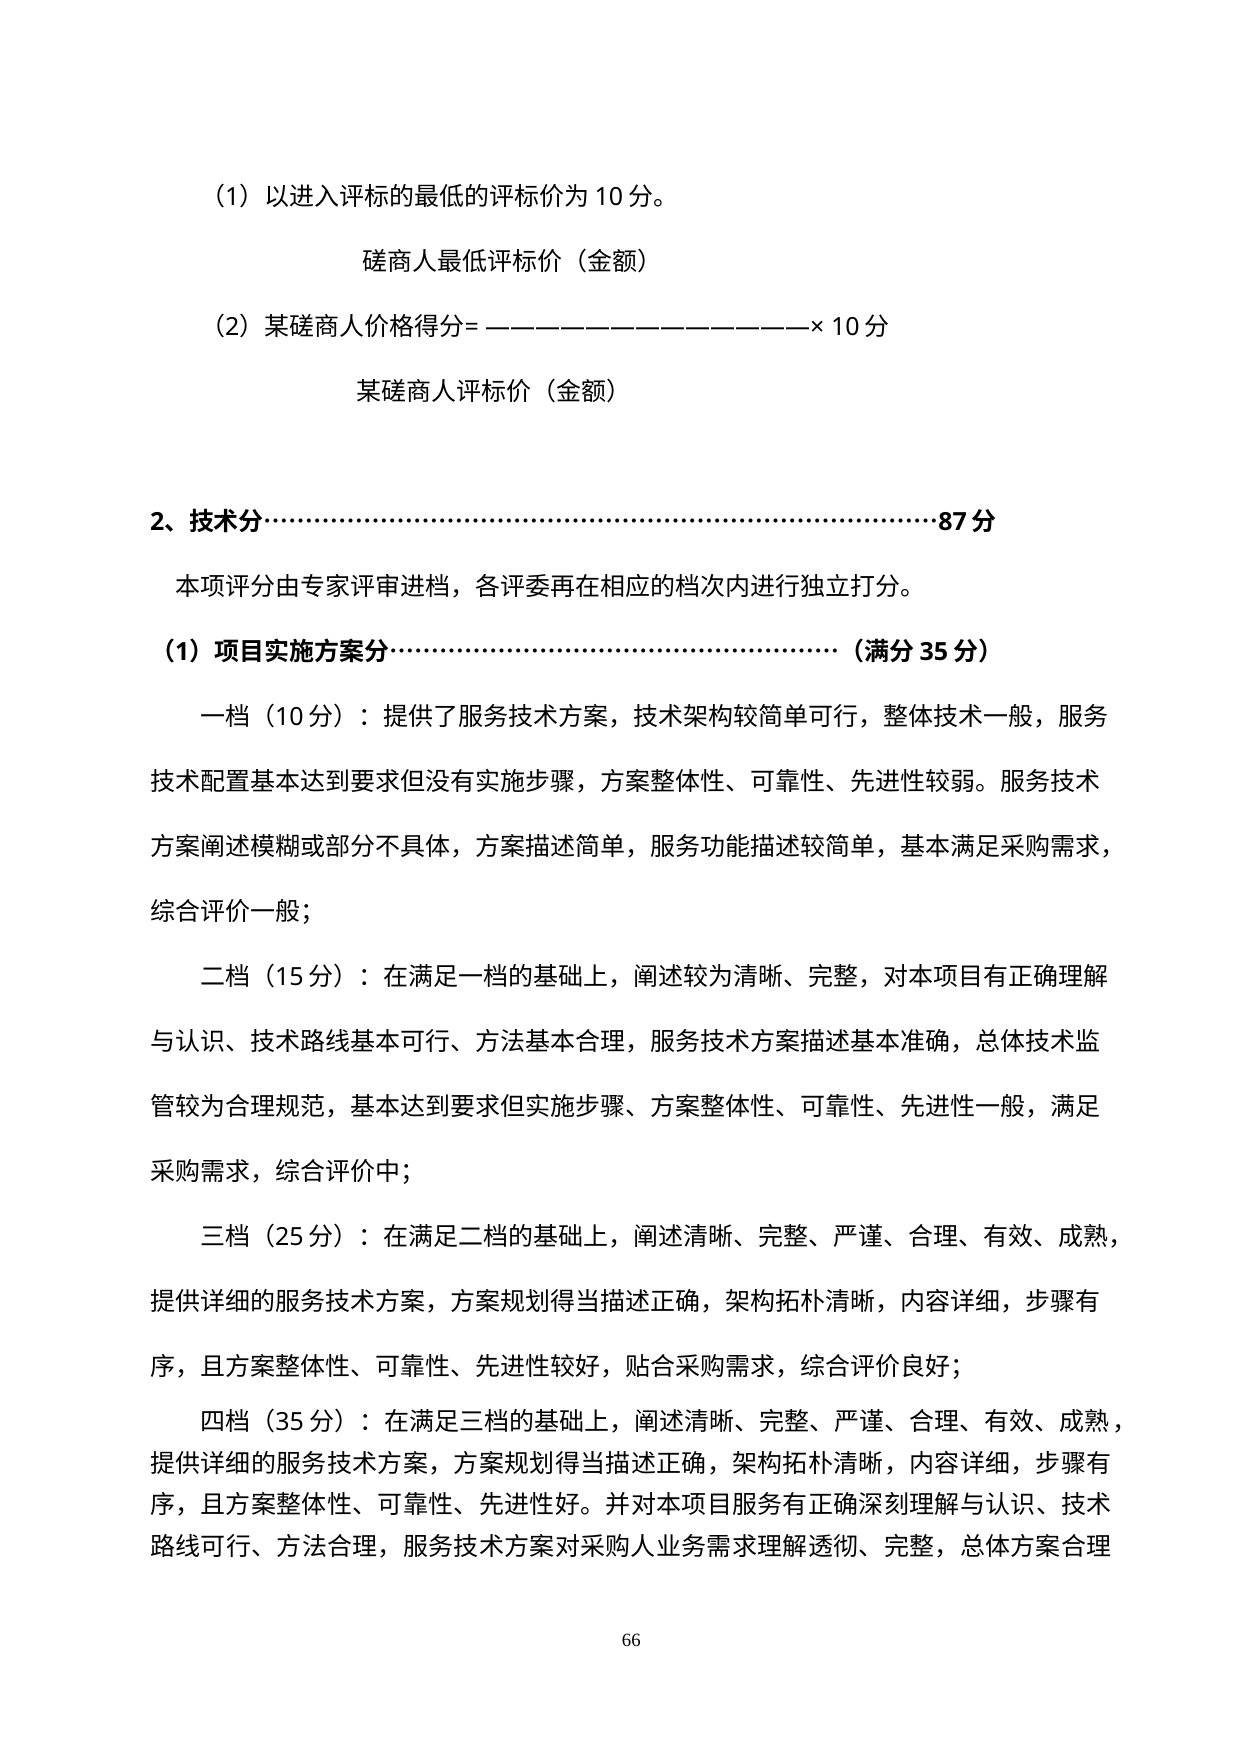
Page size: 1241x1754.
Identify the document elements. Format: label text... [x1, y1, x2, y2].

text 磋商人最低评标价（金额） [150, 227, 1112, 292]
text （1）项目实施方案分………………………………………………（满分35分） [150, 617, 1112, 682]
text 二档（15分）：在满足一档的基础上，阐述较为清晰、完整，对本项目有正确理解与认识、技术路线基本可行、方法基本合理，服务技术方案描述基本准确，总体技术监管较为合理规范，基本达到要求但实施步骤、方案整体性、可靠性、先进性一般，满足采购需求，综合评价中； [150, 942, 1112, 1202]
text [150, 1397, 1112, 1564]
text 本项评分由专家评审进档，各评委再在相应的档次内进行独立打分。 [150, 552, 1112, 617]
text 一档（10分）：提供了服务技术方案，技术架构较简单可行，整体技术一般，服务技术配置基本达到要求但没有实施步骤，方案整体性、可靠性、先进性较弱。服务技术方案阐述模糊或部分不具体，方案描述简单，服务功能描述较简单，基本满足采购需求，综合评价一般； [150, 682, 1112, 942]
text 2、技术分………………………………………………………………………87分 [150, 487, 1112, 552]
text 三档（25分）：在满足二档的基础上，阐述清晰、完整、严谨、合理、有效、成熟，提供详细的服务技术方案，方案规划得当描述正确，架构拓朴清晰，内容详细，步骤有序，且方案整体性、可靠性、先进性较好，贴合采购需求，综合评价良好； [150, 1202, 1112, 1397]
text （1）以进入评标的最低的评标价为10分。 [150, 162, 1112, 227]
text （2）某磋商人价格得分= —————————————× 10分 [150, 292, 1112, 357]
text 某磋商人评标价（金额） [150, 357, 1112, 422]
